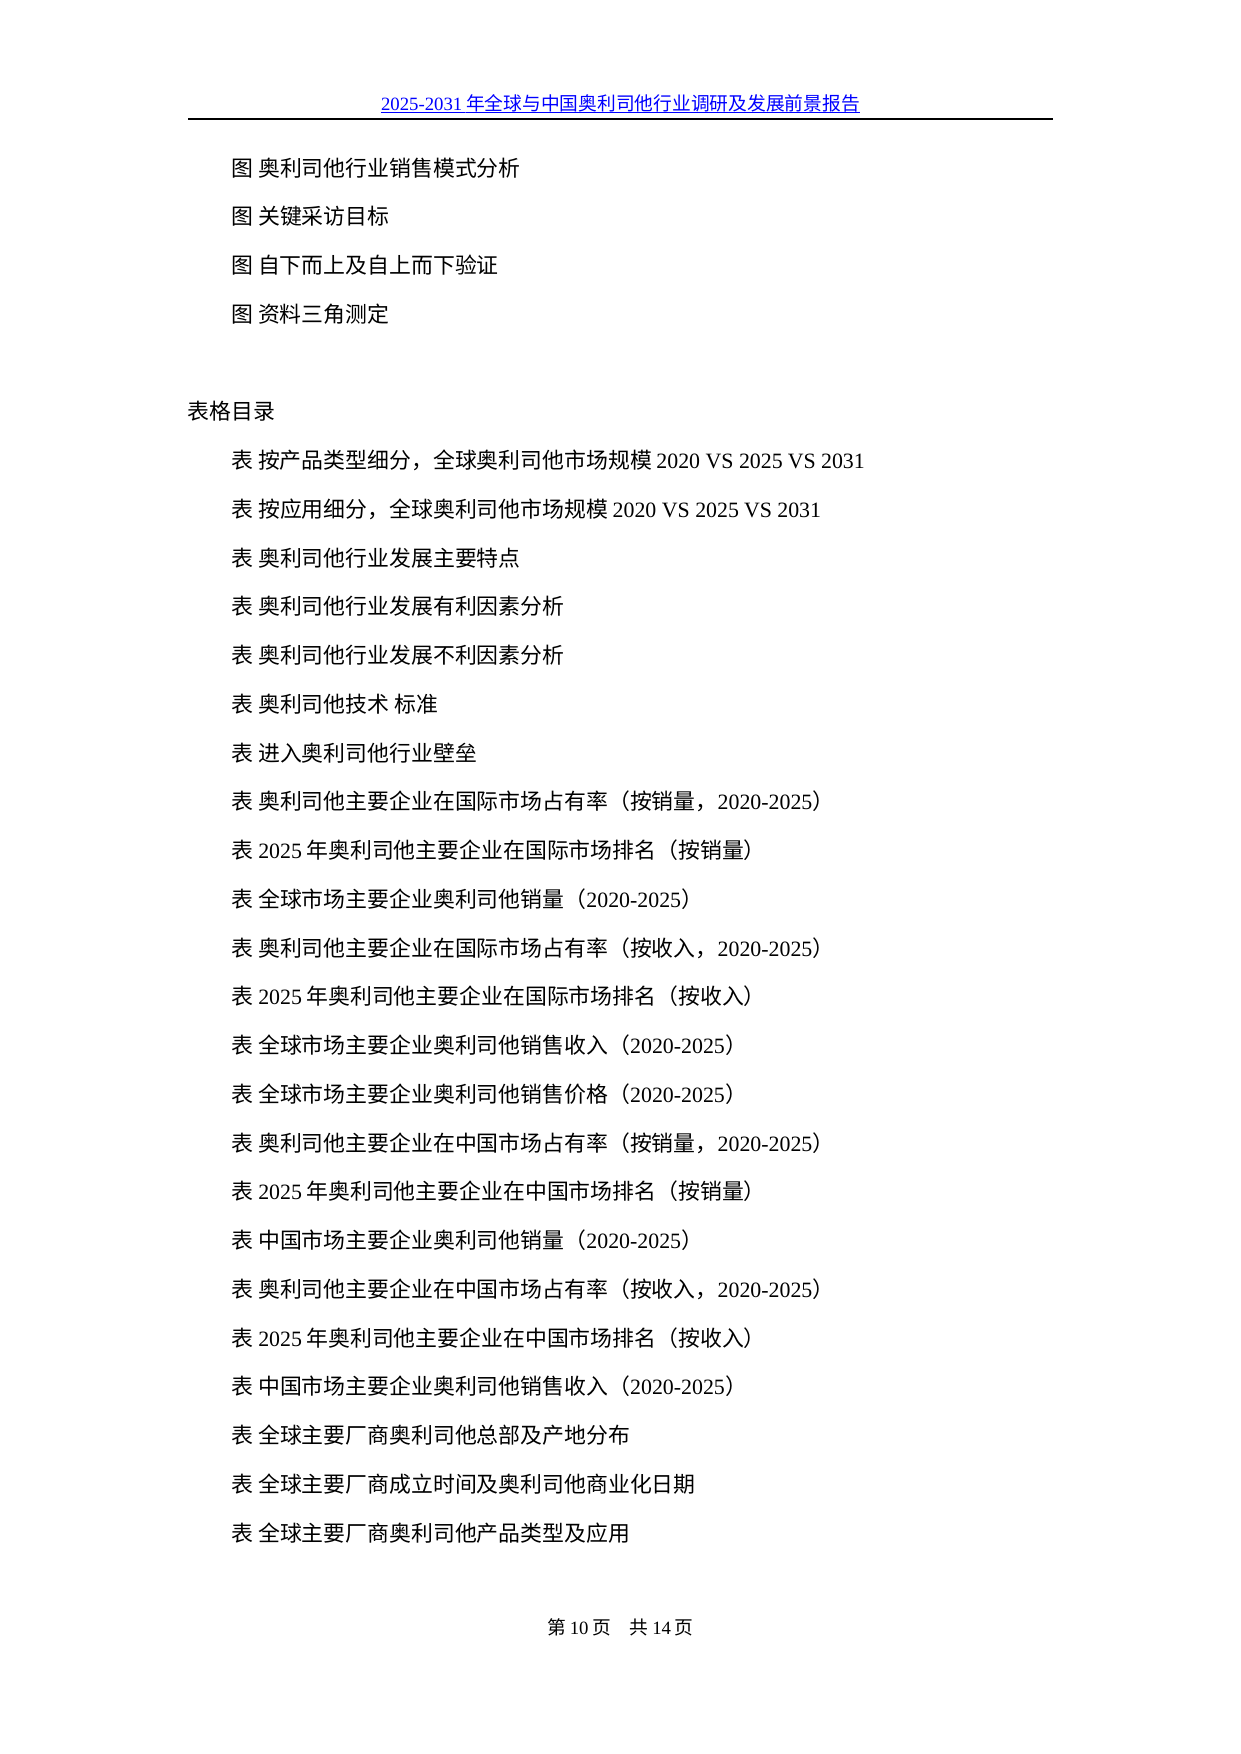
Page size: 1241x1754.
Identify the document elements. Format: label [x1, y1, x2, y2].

text [187, 150, 1053, 1548]
